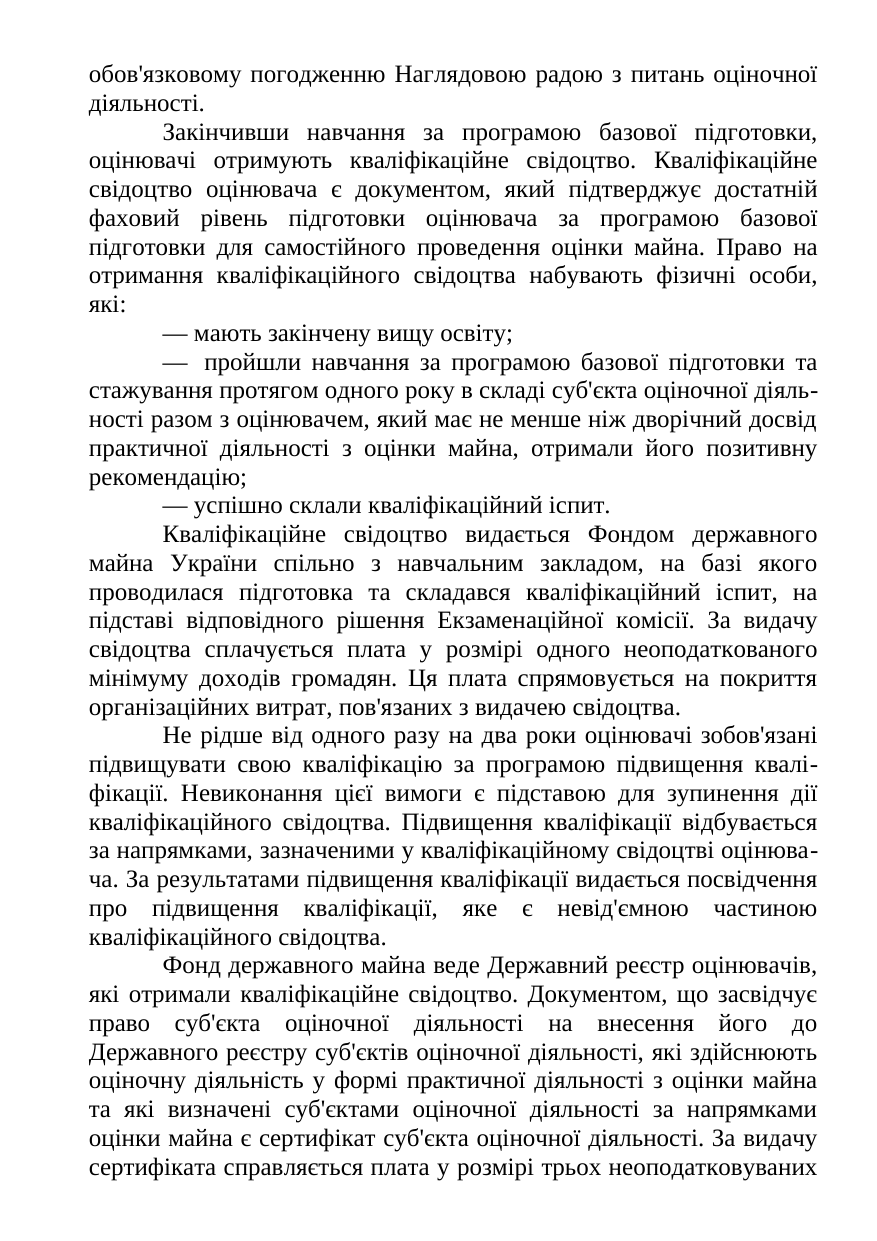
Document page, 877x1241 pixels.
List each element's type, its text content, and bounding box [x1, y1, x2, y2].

text Закінчивши навчання за програмою базової підготовки, оцінювачі отримують кваліфікаційне свідоцтво. Кваліфікаційне свідоцтво оцінювача є документом, який підтверджує достатній фаховий рівень підготовки оцінювача за програмою базової підготовки для самостійного проведення оцінки майна. Право на отримання кваліфікаційного свідоцтва набувають фізичні особи, які: [89, 117, 818, 318]
text — успішно склали кваліфікаційний іспит. [89, 490, 818, 519]
text — пройшли навчання за програмою базової підготовки та стажування протягом одного року в складі суб'єкта оціночної діяльності разом з оцінювачем, який має не менше ніж дворічний досвід практичної діяльності з оцінки майна, отримали його позитивну рекомендацію; [89, 347, 818, 490]
text Не рідше від одного разу на два роки оцінювачі зобов'язані підвищувати свою кваліфікацію за програмою підвищення кваліфікації. Невиконання цієї вимоги є підставою для зупинення дії кваліфікаційного свідоцтва. Підвищення кваліфікації відбувається за напрямками, зазначеними у кваліфікаційному свідоцтві оцінювача. За результатами підвищення кваліфікації видається посвідчення про підвищення кваліфікації, яке є невід'ємною частиною кваліфікаційного свідоцтва. [89, 720, 818, 950]
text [89, 59, 818, 117]
text — мають закінчену вищу освіту; [89, 318, 818, 347]
text Кваліфікаційне свідоцтво видається Фондом державного майна України спільно з навчальним закладом, на базі якого проводилася підготовка та складався кваліфікаційний іспит, на підставі відповідного рішення Екзаменаційної комісії. За видачу свідоцтва сплачується плата у розмірі одного неоподаткованого мінімуму доходів громадян. Ця плата спрямовується на покриття організаційних витрат, пов'язаних з видачею свідоцтва. [89, 519, 818, 720]
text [89, 950, 818, 1180]
